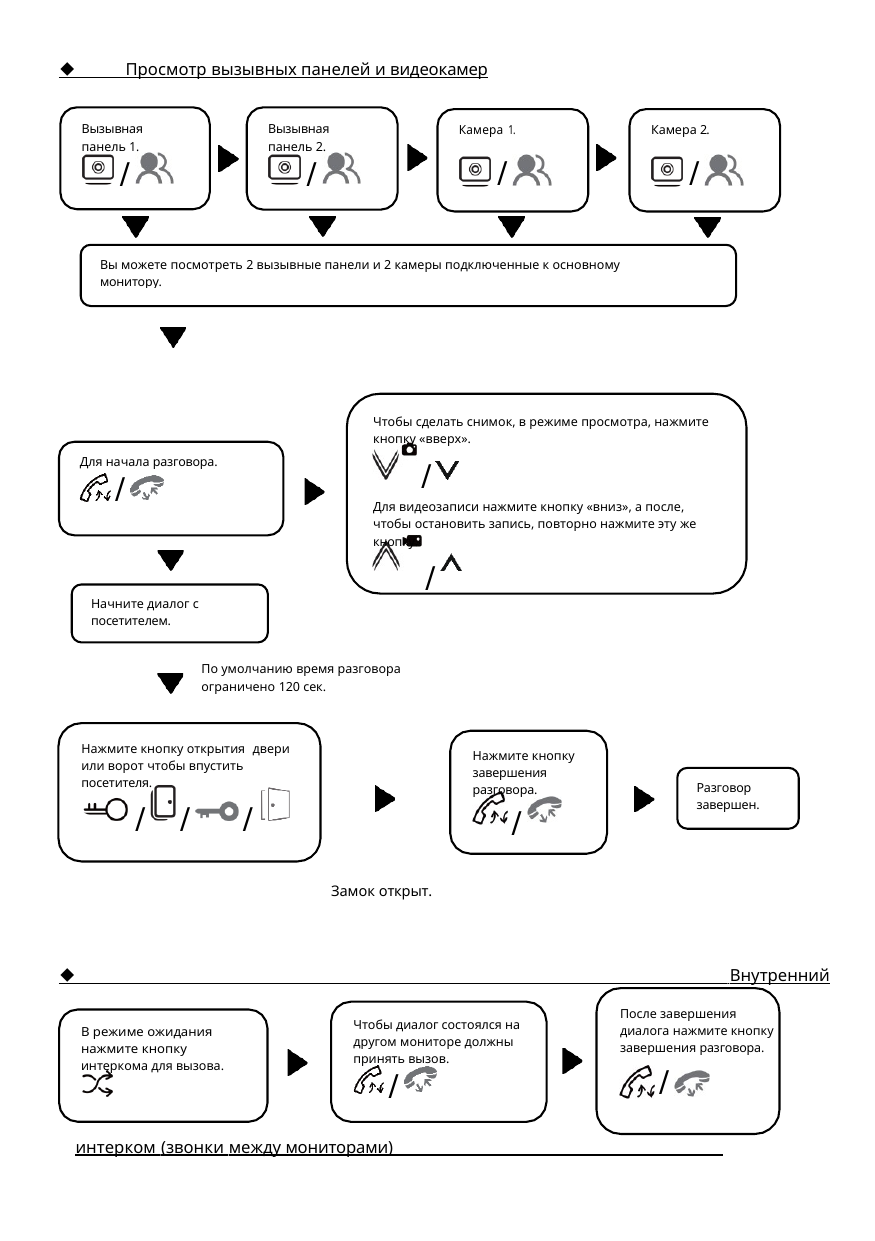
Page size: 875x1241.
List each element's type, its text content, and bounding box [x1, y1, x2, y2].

picture [435, 461, 459, 480]
list Внутренний интерком (звонки между мониторами) [59, 984, 830, 1158]
picture [157, 550, 184, 571]
subtitle Просмотр вызывных панелей и видеокамер [59, 58, 830, 81]
list Внутренний интерком (звонки между мониторами) [59, 963, 830, 983]
picture [268, 154, 301, 185]
picture [527, 796, 562, 823]
picture [261, 787, 290, 821]
picture [79, 473, 111, 502]
picture [634, 786, 655, 812]
picture [651, 156, 683, 187]
picture [150, 784, 176, 821]
picture [694, 217, 721, 238]
picture [195, 801, 239, 821]
picture [122, 216, 149, 238]
picture [322, 152, 361, 184]
picture [82, 154, 114, 185]
picture [130, 475, 164, 500]
picture [375, 785, 395, 812]
picture [459, 156, 491, 187]
picture [440, 553, 462, 571]
text По умолчанию время разговора ограничено 120 сек. [201, 661, 403, 695]
picture [407, 144, 428, 171]
picture [309, 216, 336, 237]
picture [372, 442, 417, 480]
picture [512, 154, 552, 186]
text Замок открыт. [44, 881, 719, 901]
picture [704, 154, 744, 186]
picture [160, 327, 186, 348]
picture [498, 216, 525, 238]
picture [83, 797, 128, 821]
picture [472, 791, 508, 825]
picture [372, 534, 422, 571]
picture [157, 673, 184, 694]
picture [596, 144, 617, 171]
picture [304, 478, 325, 505]
picture [135, 152, 174, 184]
picture [218, 145, 239, 172]
